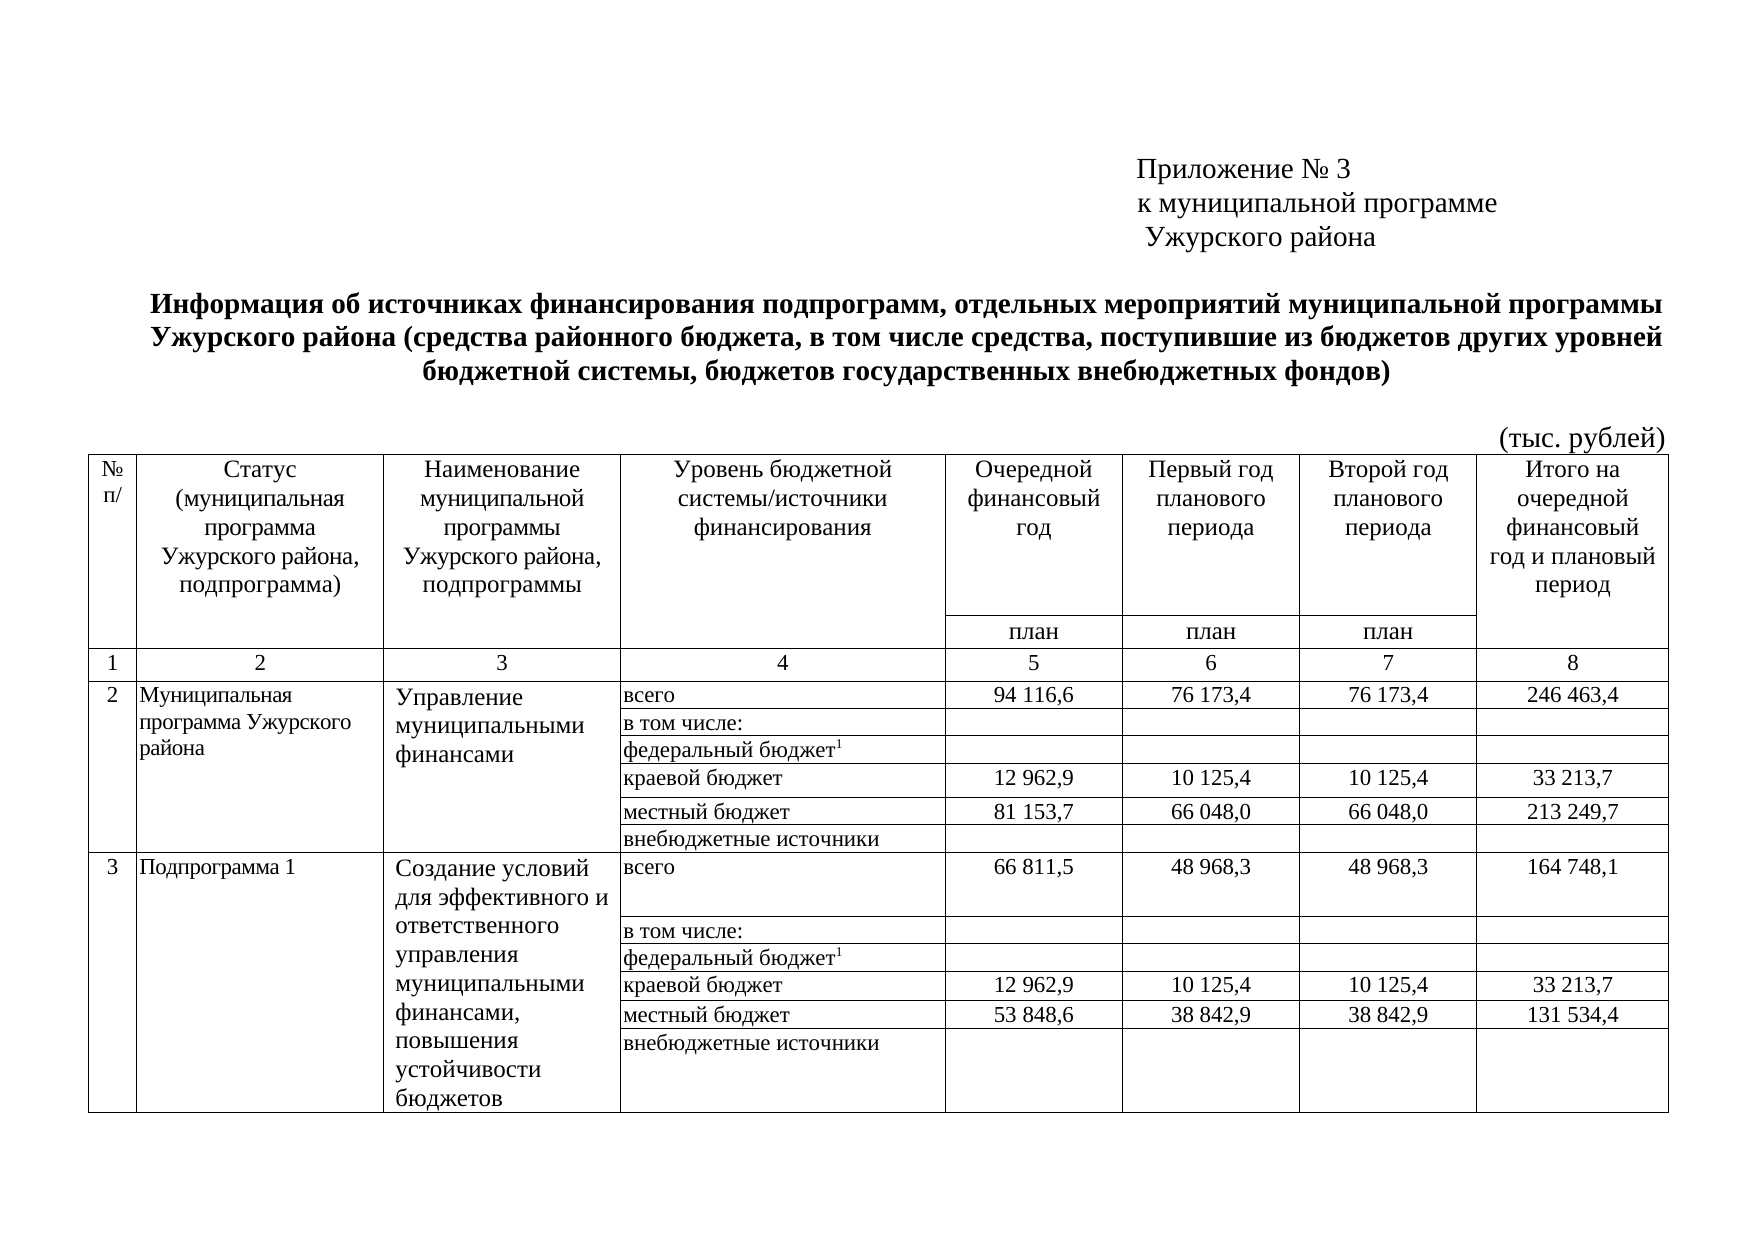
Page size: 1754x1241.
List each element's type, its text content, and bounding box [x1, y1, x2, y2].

table_cell 246 463,4 [1477, 682, 1668, 708]
table_cell [1477, 825, 1668, 852]
table_cell [1123, 825, 1299, 852]
text (тыс. рублей) [148, 420, 1665, 453]
table_cell 10 125,4 [1300, 972, 1476, 1000]
table_cell [1477, 917, 1668, 943]
table_cell всего [621, 682, 945, 708]
table_cell внебюджетные источники [621, 1029, 945, 1112]
table_cell 76 173,4 [1123, 682, 1299, 708]
table_cell 66 811,5 [946, 853, 1122, 916]
table_cell [1477, 736, 1668, 763]
table_cell 10 125,4 [1300, 764, 1476, 797]
table_cell [1123, 917, 1299, 943]
table_cell местный бюджет [621, 798, 945, 824]
table_cell Управление муниципальными финансами [384, 682, 620, 852]
table_header Уровень бюджетной системы/источники финансирования [621, 455, 945, 648]
table_cell 12 962,9 [946, 764, 1122, 797]
table_cell всего [621, 853, 945, 916]
table_header Наименование муниципальной программы Ужурского района, подпрограммы [384, 455, 620, 648]
table_cell [1300, 917, 1476, 943]
table_cell [946, 825, 1122, 852]
table_cell 66 048,0 [1123, 798, 1299, 824]
table_cell краевой бюджет [621, 972, 945, 1000]
table_cell план [946, 616, 1122, 648]
table_cell 4 [621, 649, 945, 681]
table_header Итого на очередной финансовый год и плановый период [1477, 455, 1668, 648]
table_cell 33 213,7 [1477, 972, 1668, 1000]
table_cell местный бюджет [621, 1001, 945, 1028]
table_cell 38 842,9 [1123, 1001, 1299, 1028]
table_cell в том числе: [621, 917, 945, 943]
text к муниципальной программе [1137, 185, 1665, 219]
table_cell 81 153,7 [946, 798, 1122, 824]
table_cell [1300, 1029, 1476, 1112]
table_cell [1123, 736, 1299, 763]
table_cell 2 [89, 682, 136, 852]
table_cell 12 962,9 [946, 972, 1122, 1000]
table_cell [1300, 825, 1476, 852]
table_header № п/ [89, 455, 136, 648]
table_header Второй год планового периода [1300, 455, 1476, 615]
table_cell [1123, 1029, 1299, 1112]
table_cell 2 [137, 649, 383, 681]
table_cell 213 249,7 [1477, 798, 1668, 824]
table_cell [1123, 944, 1299, 971]
table_cell 131 534,4 [1477, 1001, 1668, 1028]
table_cell 8 [1477, 649, 1668, 681]
table_cell план [1300, 616, 1476, 648]
table_cell 48 968,3 [1300, 853, 1476, 916]
table_cell [946, 1029, 1122, 1112]
table_cell 3 [89, 853, 136, 1112]
table_cell [1123, 709, 1299, 735]
table_cell 38 842,9 [1300, 1001, 1476, 1028]
table_cell 10 125,4 [1123, 972, 1299, 1000]
table_cell 66 048,0 [1300, 798, 1476, 824]
text Приложение № 3 [1063, 152, 1665, 185]
table_cell [1300, 944, 1476, 971]
table_cell [1477, 709, 1668, 735]
table_cell 7 [1300, 649, 1476, 681]
table_cell краевой бюджет [621, 764, 945, 797]
table_cell [1477, 1029, 1668, 1112]
table_cell Создание условий для эффективного и ответственного управления муниципальными финансами, повышения устойчивости бюджетов муниципальных образований Ужурского района [384, 853, 620, 1112]
table_cell Подпрограмма 1 [137, 853, 383, 1112]
table_cell [946, 709, 1122, 735]
table_cell 33 213,7 [1477, 764, 1668, 797]
table_cell план [1123, 616, 1299, 648]
table_cell Муниципальная программа Ужурского района [137, 682, 383, 852]
table_cell [1300, 736, 1476, 763]
table_header Статус (муниципальная программа Ужурского района, подпрограмма) [137, 455, 383, 648]
table_cell 6 [1123, 649, 1299, 681]
table_cell 3 [384, 649, 620, 681]
table_cell внебюджетные источники [621, 825, 945, 852]
table_cell 5 [946, 649, 1122, 681]
table_cell [1477, 944, 1668, 971]
text Информация об источниках финансирования подпрограмм, отдельных мероприятий муниципальной программы Ужурского района (средства районного бюджета, в том числе средства, поступившие из бюджетов других уровней бюджетной системы, бюджетов государственных внебюджетных фондов) [148, 286, 1665, 386]
table_cell 10 125,4 [1123, 764, 1299, 797]
text Ужурского района [1137, 219, 1665, 252]
table_cell [1300, 709, 1476, 735]
table_cell 48 968,3 [1123, 853, 1299, 916]
table_cell 53 848,6 [946, 1001, 1122, 1028]
table_cell 94 116,6 [946, 682, 1122, 708]
table_cell 164 748,1 [1477, 853, 1668, 916]
table_cell 76 173,4 [1300, 682, 1476, 708]
table_cell 1 [89, 649, 136, 681]
table_header Очередной финансовый год [946, 455, 1122, 615]
table_cell [946, 736, 1122, 763]
table_cell в том числе: [621, 709, 945, 735]
table_cell [946, 944, 1122, 971]
table_cell федеральный бюджет1 [621, 736, 945, 763]
table_cell [946, 917, 1122, 943]
table_cell федеральный бюджет1 [621, 944, 945, 971]
table_header Первый год планового периода [1123, 455, 1299, 615]
